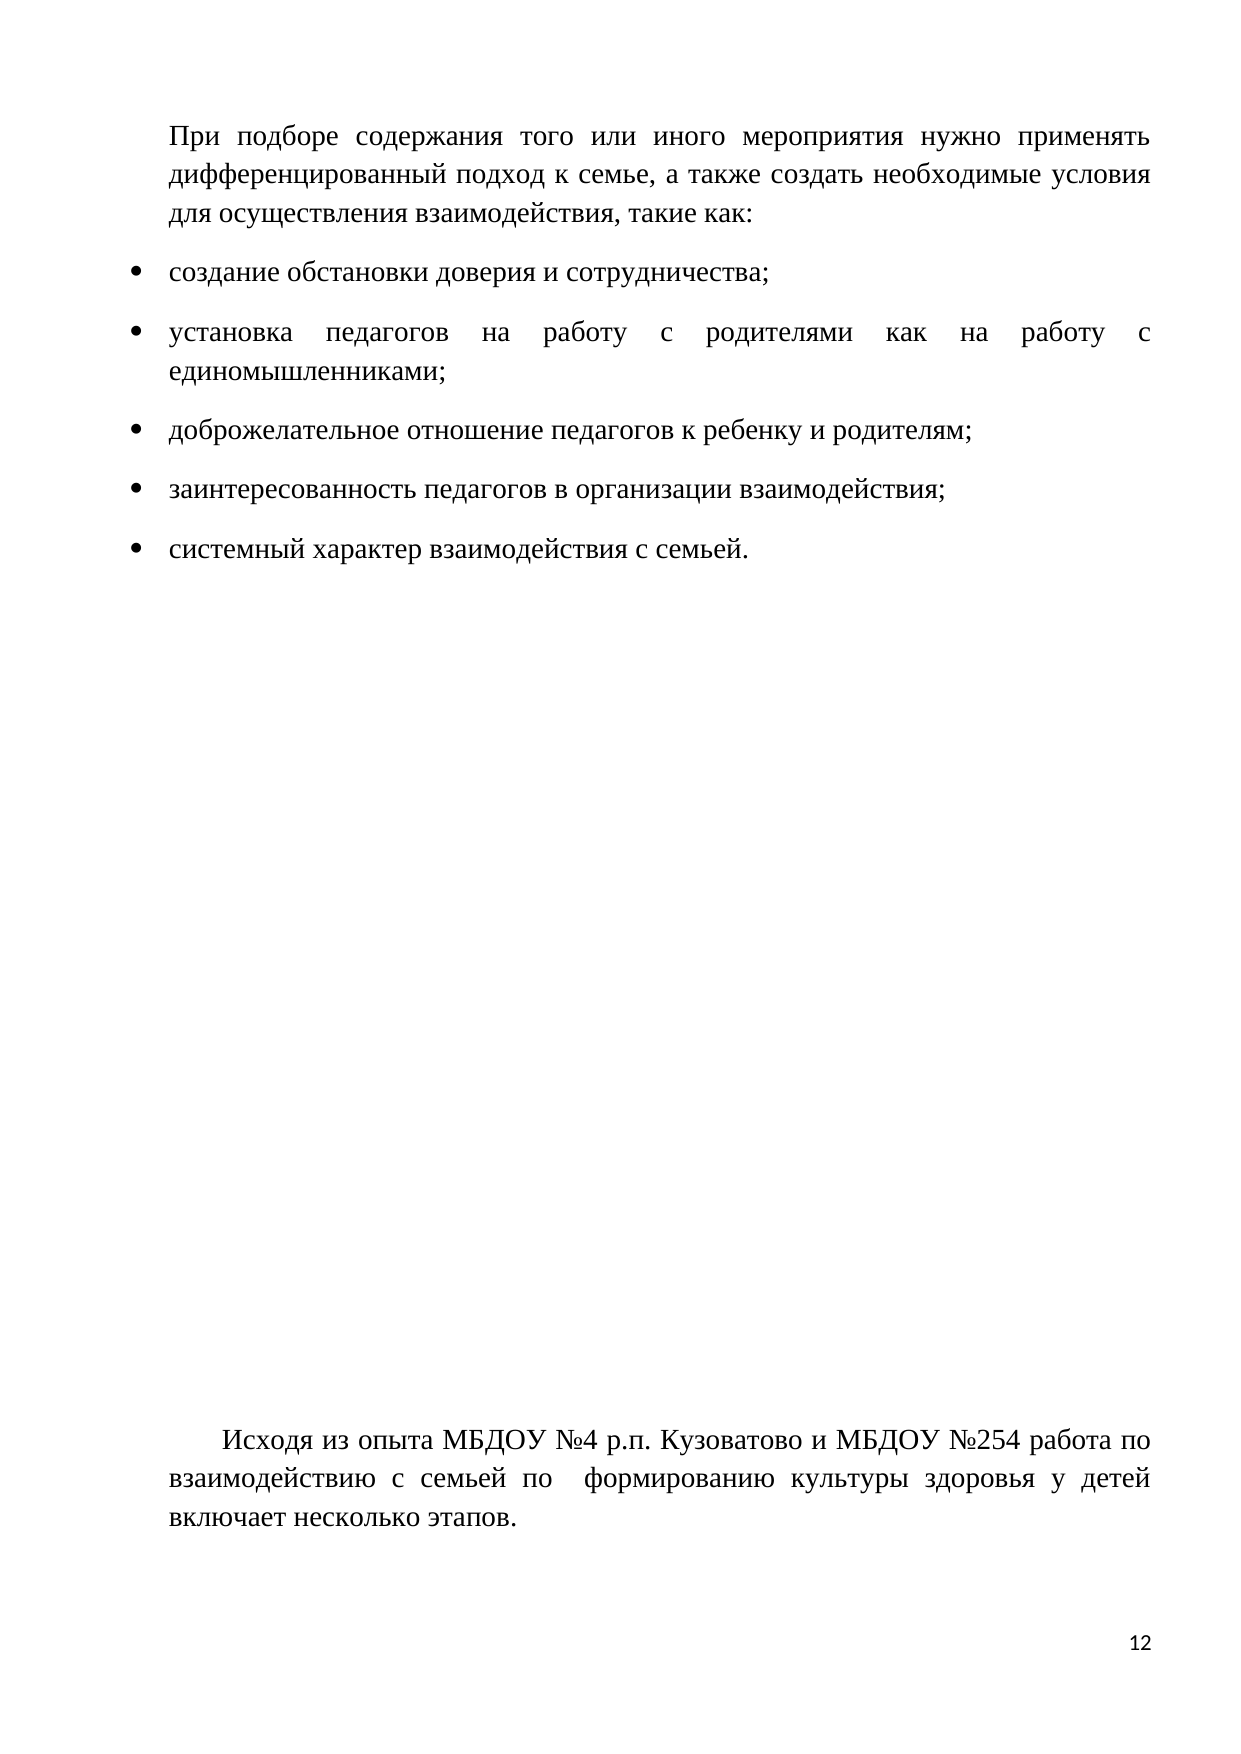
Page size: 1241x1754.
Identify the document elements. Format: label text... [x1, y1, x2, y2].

list системный характер взаимодействия с семьей. [131, 531, 1152, 565]
list создание обстановки доверия и сотрудничества; [131, 254, 1152, 288]
list доброжелательное отношение педагогов к ребенку и родителям; [131, 412, 1152, 446]
list заинтересованность педагогов в организации взаимодействия; [131, 472, 1152, 505]
text При подборе содержания того или иного мероприятия нужно применять дифференцированный подход к семье, а также создать необходимые условия для осуществления взаимодействия, такие как: [169, 118, 1152, 229]
text Исходя из опыта МБДОУ №4 р.п. Кузоватово и МБДОУ №254 работа по взаимодействию с семьей по формированию культуры здоровья у детей включает несколько этапов. [169, 1422, 1152, 1532]
list установка педагогов на работу с родителями как на работу с единомышленниками; [131, 314, 1152, 386]
